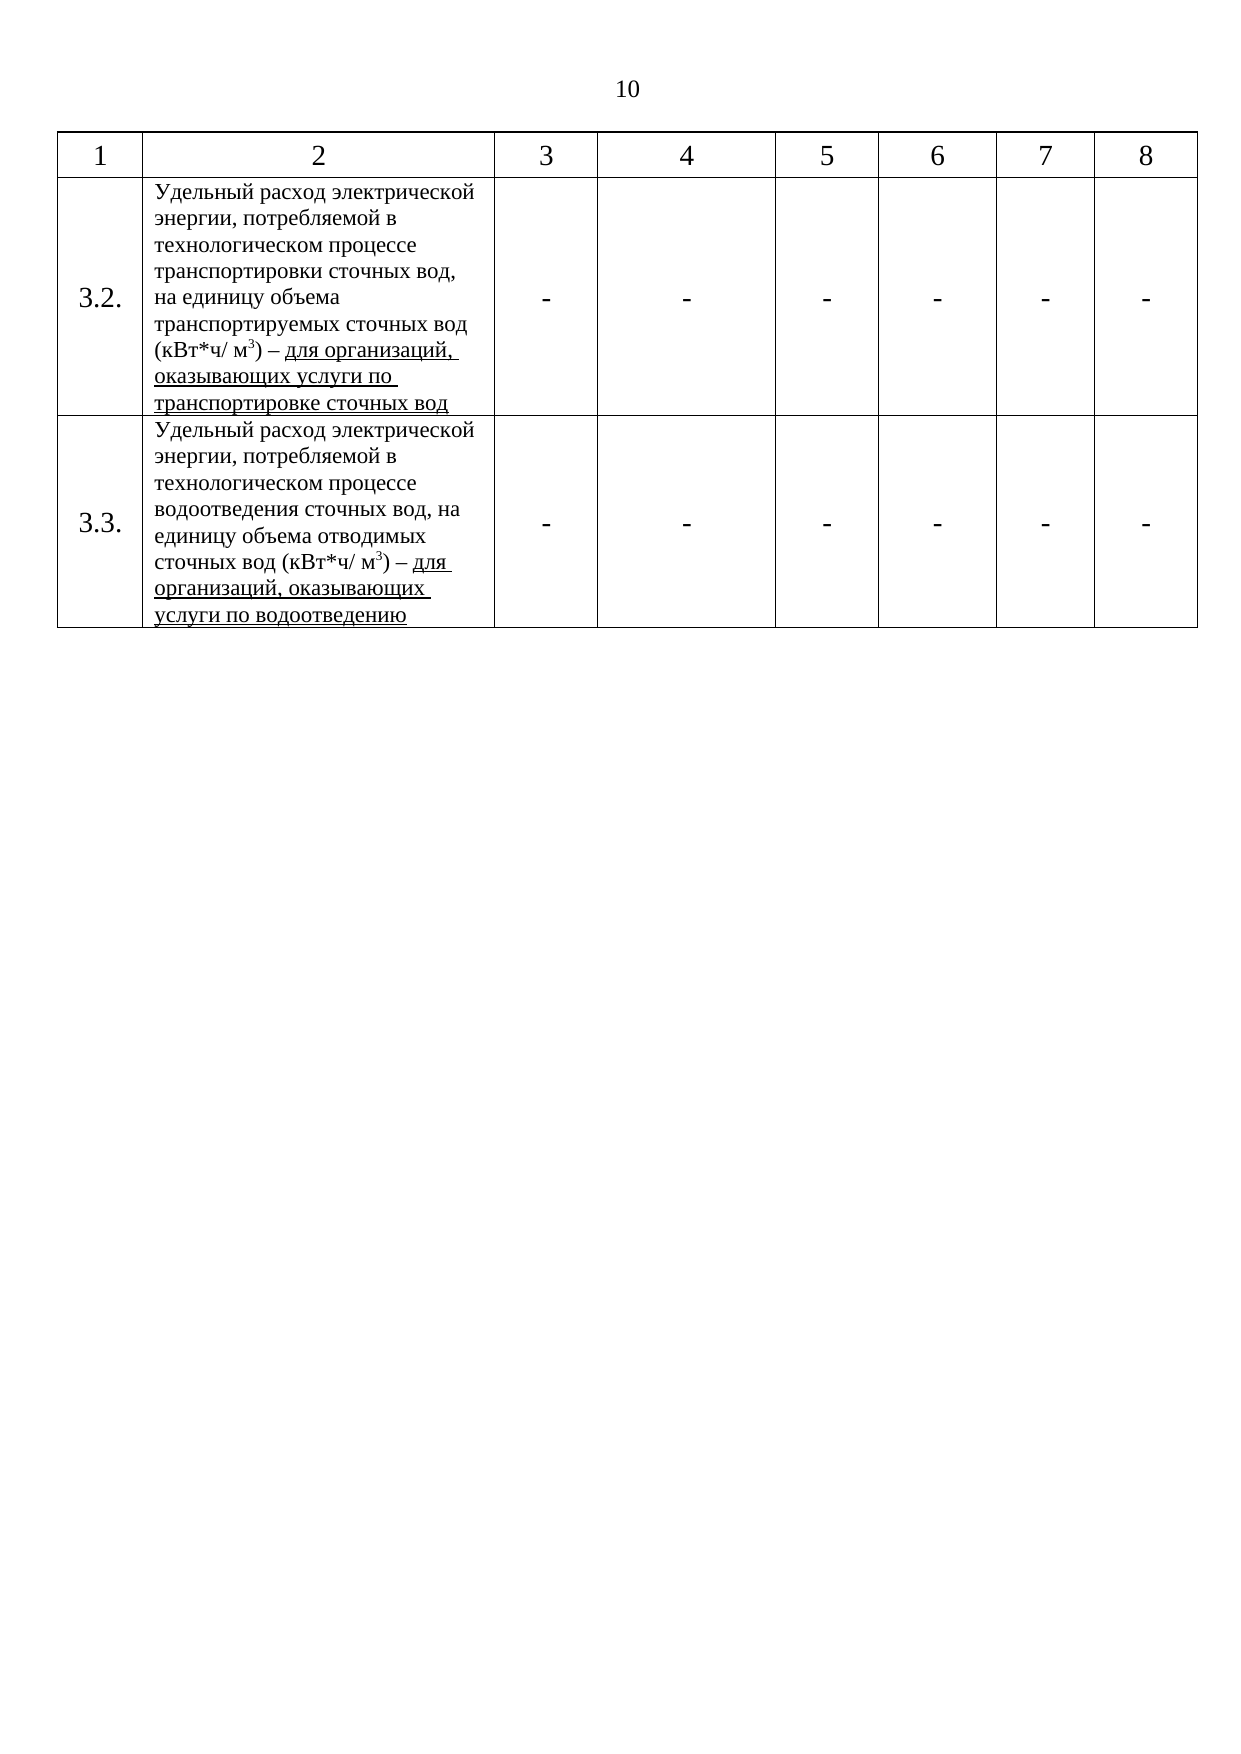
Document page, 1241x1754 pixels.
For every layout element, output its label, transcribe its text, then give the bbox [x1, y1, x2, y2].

table_cell 3.2. [58, 178, 142, 415]
table_cell 7 [997, 133, 1094, 177]
table_cell 1 [58, 133, 142, 177]
table_cell - [879, 178, 996, 415]
table_cell 2 [143, 133, 494, 177]
table_cell - [495, 178, 597, 415]
table_cell 5 [776, 133, 878, 177]
table_cell - [776, 416, 878, 627]
table_cell - [1095, 416, 1197, 627]
table_cell - [997, 416, 1094, 627]
table_cell - [997, 178, 1094, 415]
table_cell 6 [879, 133, 996, 177]
table_cell - [879, 416, 996, 627]
table_cell 3.3. [58, 416, 142, 627]
table_cell - [495, 416, 597, 627]
table_cell 4 [598, 133, 775, 177]
table_cell - [776, 178, 878, 415]
table_cell 8 [1095, 133, 1197, 177]
table_cell - [598, 178, 775, 415]
table_cell - [1095, 178, 1197, 415]
table_cell 3 [495, 133, 597, 177]
table_cell - [598, 416, 775, 627]
table_cell Удельный расход электрической энергии, потребляемой в технологическом процессе транспортировки сточных вод, на единицу объема транспортируемых сточных вод (кВт*ч/ м3) – для организаций, оказывающих услуги по транспортировке сточных вод [143, 178, 494, 415]
table_cell Удельный расход электрической энергии, потребляемой в технологическом процессе водоотведения сточных вод, на единицу объема отводимых сточных вод (кВт*ч/ м3) – для организаций, оказывающих услуги по водоотведению [143, 416, 494, 627]
